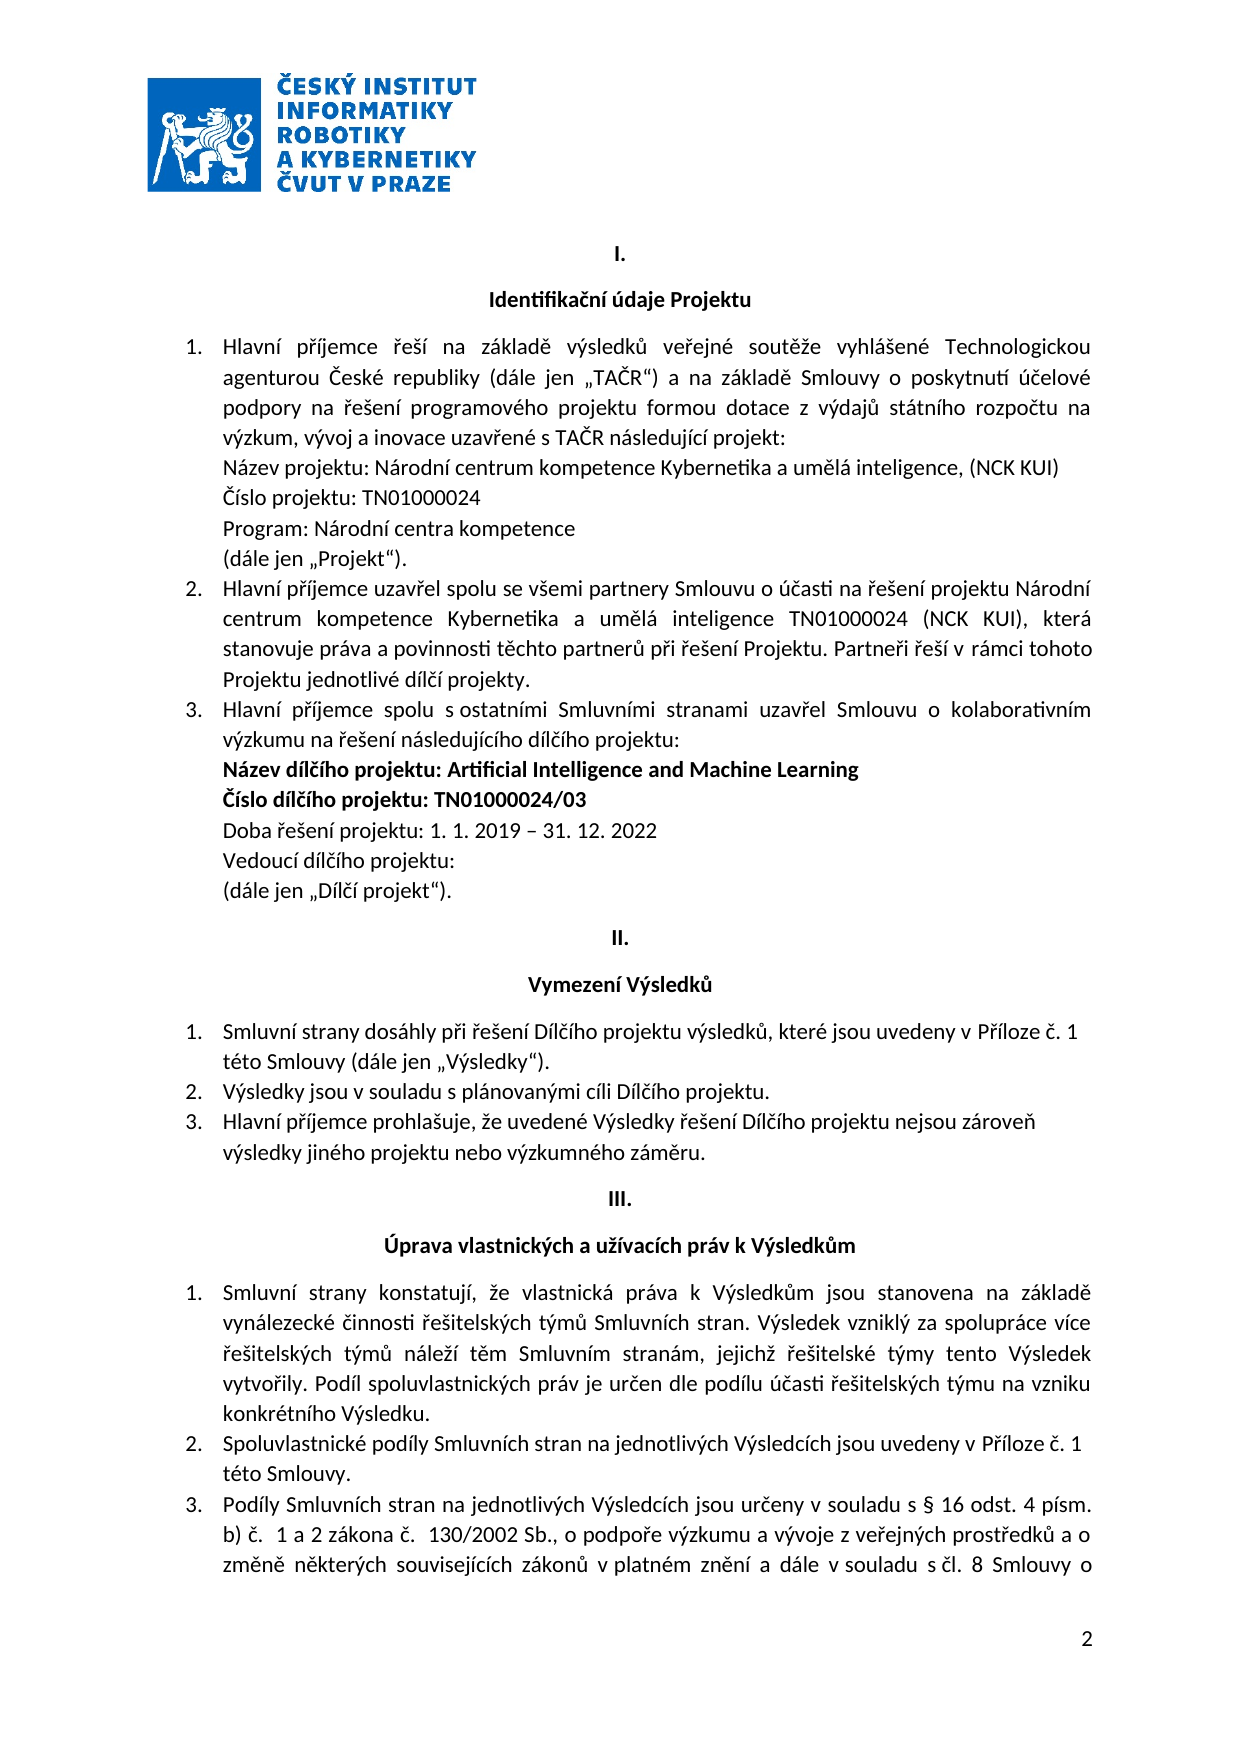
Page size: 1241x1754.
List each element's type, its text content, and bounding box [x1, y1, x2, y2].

list (dále jen „Dílčí projekt“). [223, 876, 1093, 904]
list Smluvní strany konstatují, že vlastnická práva k Výsledkům jsou stanovena na základě vynálezecké činnosti řešitelských týmů Smluvních stran. Výsledek vzniklý za spolupráce více řešitelských týmů náleží těm Smluvním stranám, jejichž řešitelské týmy tento Výsledek vytvořily. Podíl spoluvlastnických práv je určen dle podílu účasti řešitelských týmu na vzniku konkrétního Výsledku. [185, 1278, 1093, 1427]
list Vedoucí dílčího projektu: [223, 846, 1093, 874]
list Název projektu: Národní centrum kompetence Kybernetika a umělá inteligence, (NCK KUI) [223, 453, 1093, 481]
text Identifikační údaje Projektu [148, 286, 1093, 314]
list Doba řešení projektu: 1. 1. 2019 – 31. 12. 2022 [223, 816, 1093, 844]
text II. [148, 923, 1093, 951]
text Úprava vlastnických a užívacích práv k Výsledkům [148, 1231, 1093, 1259]
list Název dílčího projektu: Artificial Intelligence and Machine Learning [223, 755, 1093, 783]
list Výsledky jsou v souladu s plánovanými cíli Dílčího projektu. [185, 1077, 1093, 1105]
list Smluvní strany dosáhly při řešení Dílčího projektu výsledků, které jsou uvedeny v Příloze č. 1 této Smlouvy (dále jen „Výsledky“). [185, 1017, 1093, 1075]
list (dále jen „Projekt“). [223, 544, 1093, 572]
list Hlavní příjemce prohlašuje, že uvedené Výsledky řešení Dílčího projektu nejsou zároveň výsledky jiného projektu nebo výzkumného záměru. [185, 1107, 1093, 1166]
list Číslo dílčího projektu: TN01000024/03 [223, 786, 1093, 814]
text I. [148, 239, 1093, 267]
text III. [148, 1184, 1093, 1213]
list Hlavní příjemce řeší na základě výsledků veřejné soutěže vyhlášené Technologickou agenturou České republiky (dále jen „TAČR“) a na základě Smlouvy o poskytnutí účelové podpory na řešení programového projektu formou dotace z výdajů státního rozpočtu na výzkum, vývoj a inovace uzavřené s TAČR následující projekt: [185, 332, 1093, 451]
list Číslo projektu: TN01000024 [223, 483, 1093, 512]
list Spoluvlastnické podíly Smluvních stran na jednotlivých Výsledcích jsou uvedeny v Příloze č. 1 této Smlouvy. [185, 1429, 1093, 1488]
picture [147, 73, 477, 192]
list Hlavní příjemce spolu s ostatními Smluvními stranami uzavřel Smlouvu o kolaborativním výzkumu na řešení následujícího dílčího projektu: [185, 695, 1093, 753]
list Program: Národní centra kompetence [223, 514, 1093, 542]
text Vymezení Výsledků [148, 970, 1093, 998]
list Hlavní příjemce uzavřel spolu se všemi partnery Smlouvu o účasti na řešení projektu Národní centrum kompetence Kybernetika a umělá inteligence TN01000024 (NCK KUI), která stanovuje práva a povinnosti těchto partnerů při řešení Projektu. Partneři řeší v rámci tohoto Projektu jednotlivé dílčí projekty. [185, 574, 1093, 693]
